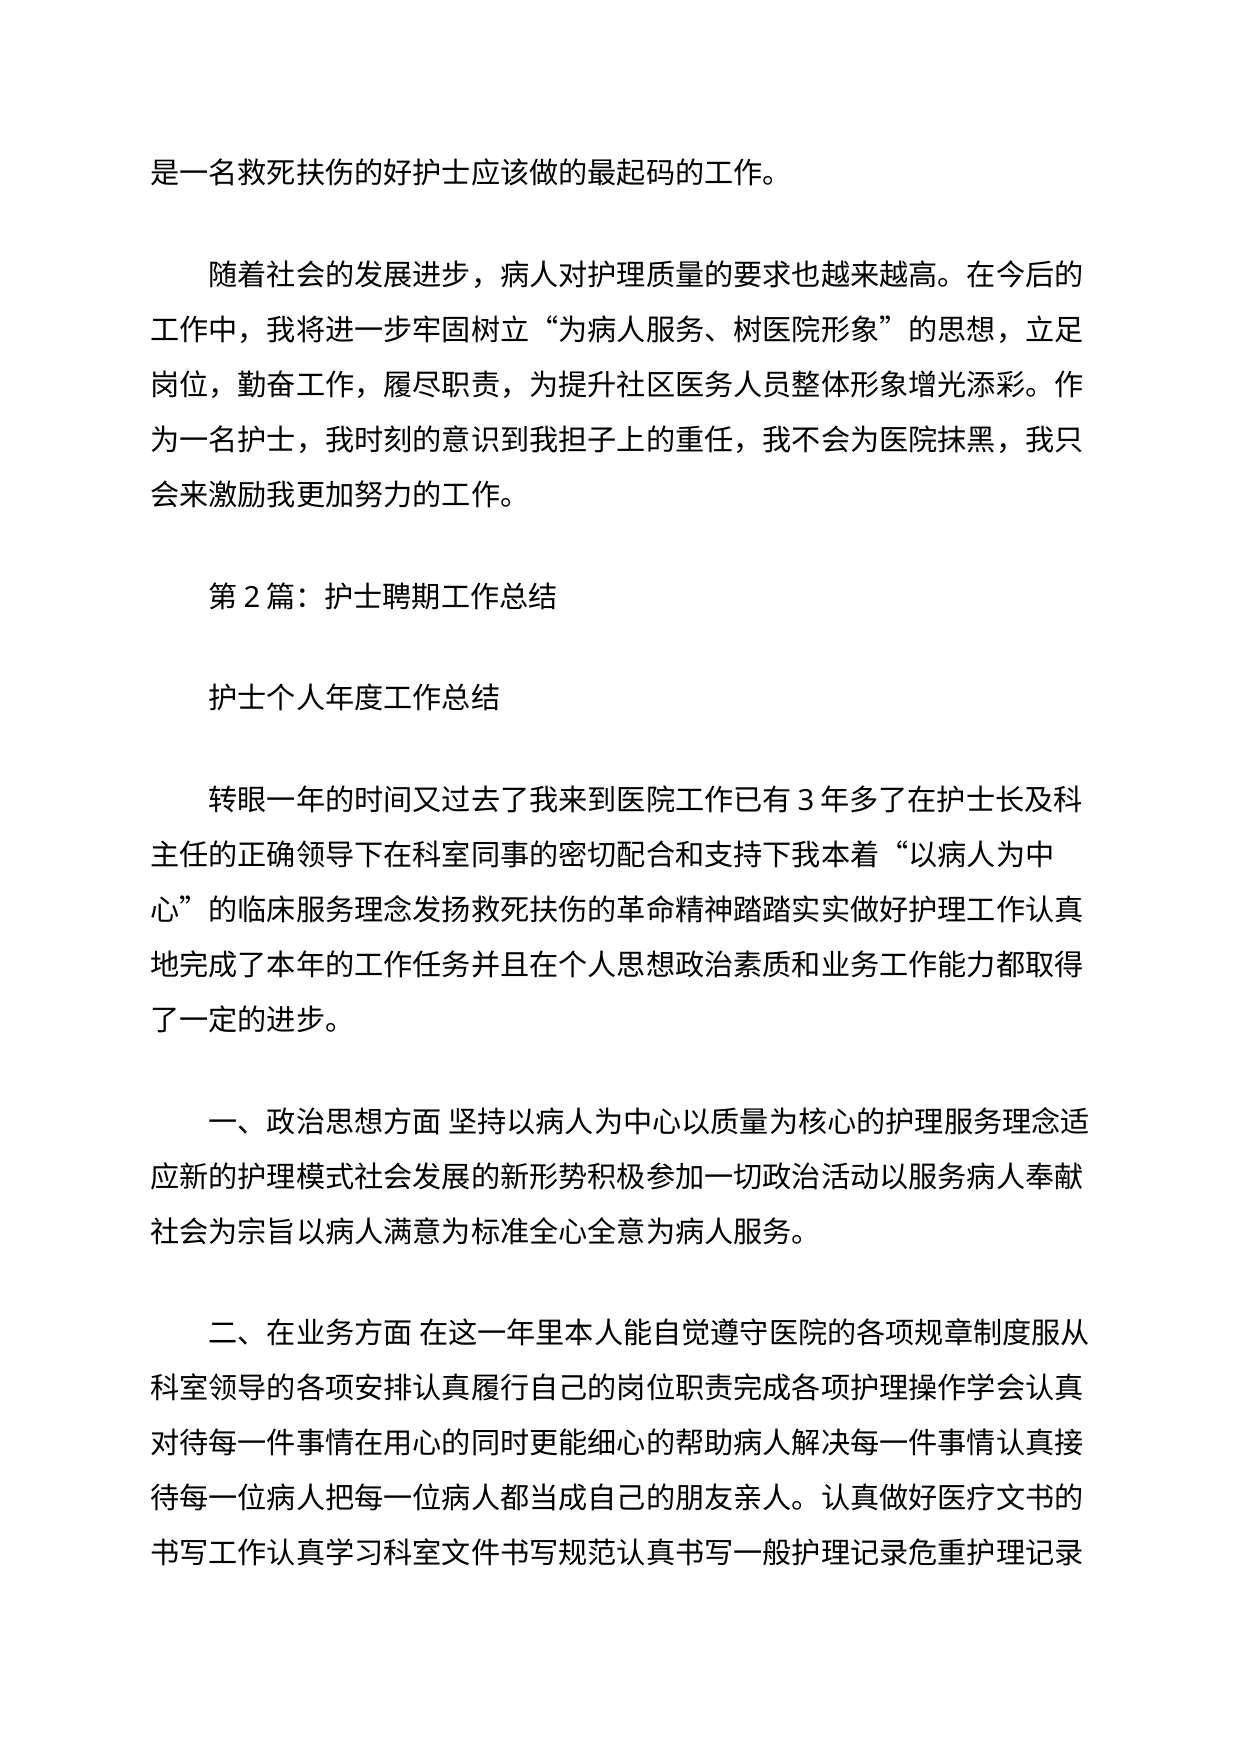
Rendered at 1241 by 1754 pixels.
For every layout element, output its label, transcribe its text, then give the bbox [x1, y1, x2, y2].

text 转眼一年的时间又过去了我来到医院工作已有3年多了在护士长及科主任的正确领导下在科室同事的密切配合和支持下我本着“以病人为中心”的临床服务理念发扬救死扶伤的革命精神踏踏实实做好护理工作认真地完成了本年的工作任务并且在个人思想政治素质和业务工作能力都取得了一定的进步。 [150, 777, 1090, 1039]
text 随着社会的发展进步，病人对护理质量的要求也越来越高。在今后的工作中，我将进一步牢固树立“为病人服务、树医院形象”的思想，立足岗位，勤奋工作，履尽职责，为提升社区医务人员整体形象增光添彩。作为一名护士，我时刻的意识到我担子上的重任，我不会为医院抹黑，我只会来激励我更加努力的工作。 [150, 252, 1090, 514]
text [150, 150, 1090, 192]
text 一、政治思想方面 坚持以病人为中心以质量为核心的护理服务理念适应新的护理模式社会发展的新形势积极参加一切政治活动以服务病人奉献社会为宗旨以病人满意为标准全心全意为病人服务。 [150, 1098, 1090, 1250]
text 第2篇：护士聘期工作总结 [150, 573, 1090, 616]
text 护士个人年度工作总结 [150, 675, 1090, 717]
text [150, 1310, 1090, 1572]
